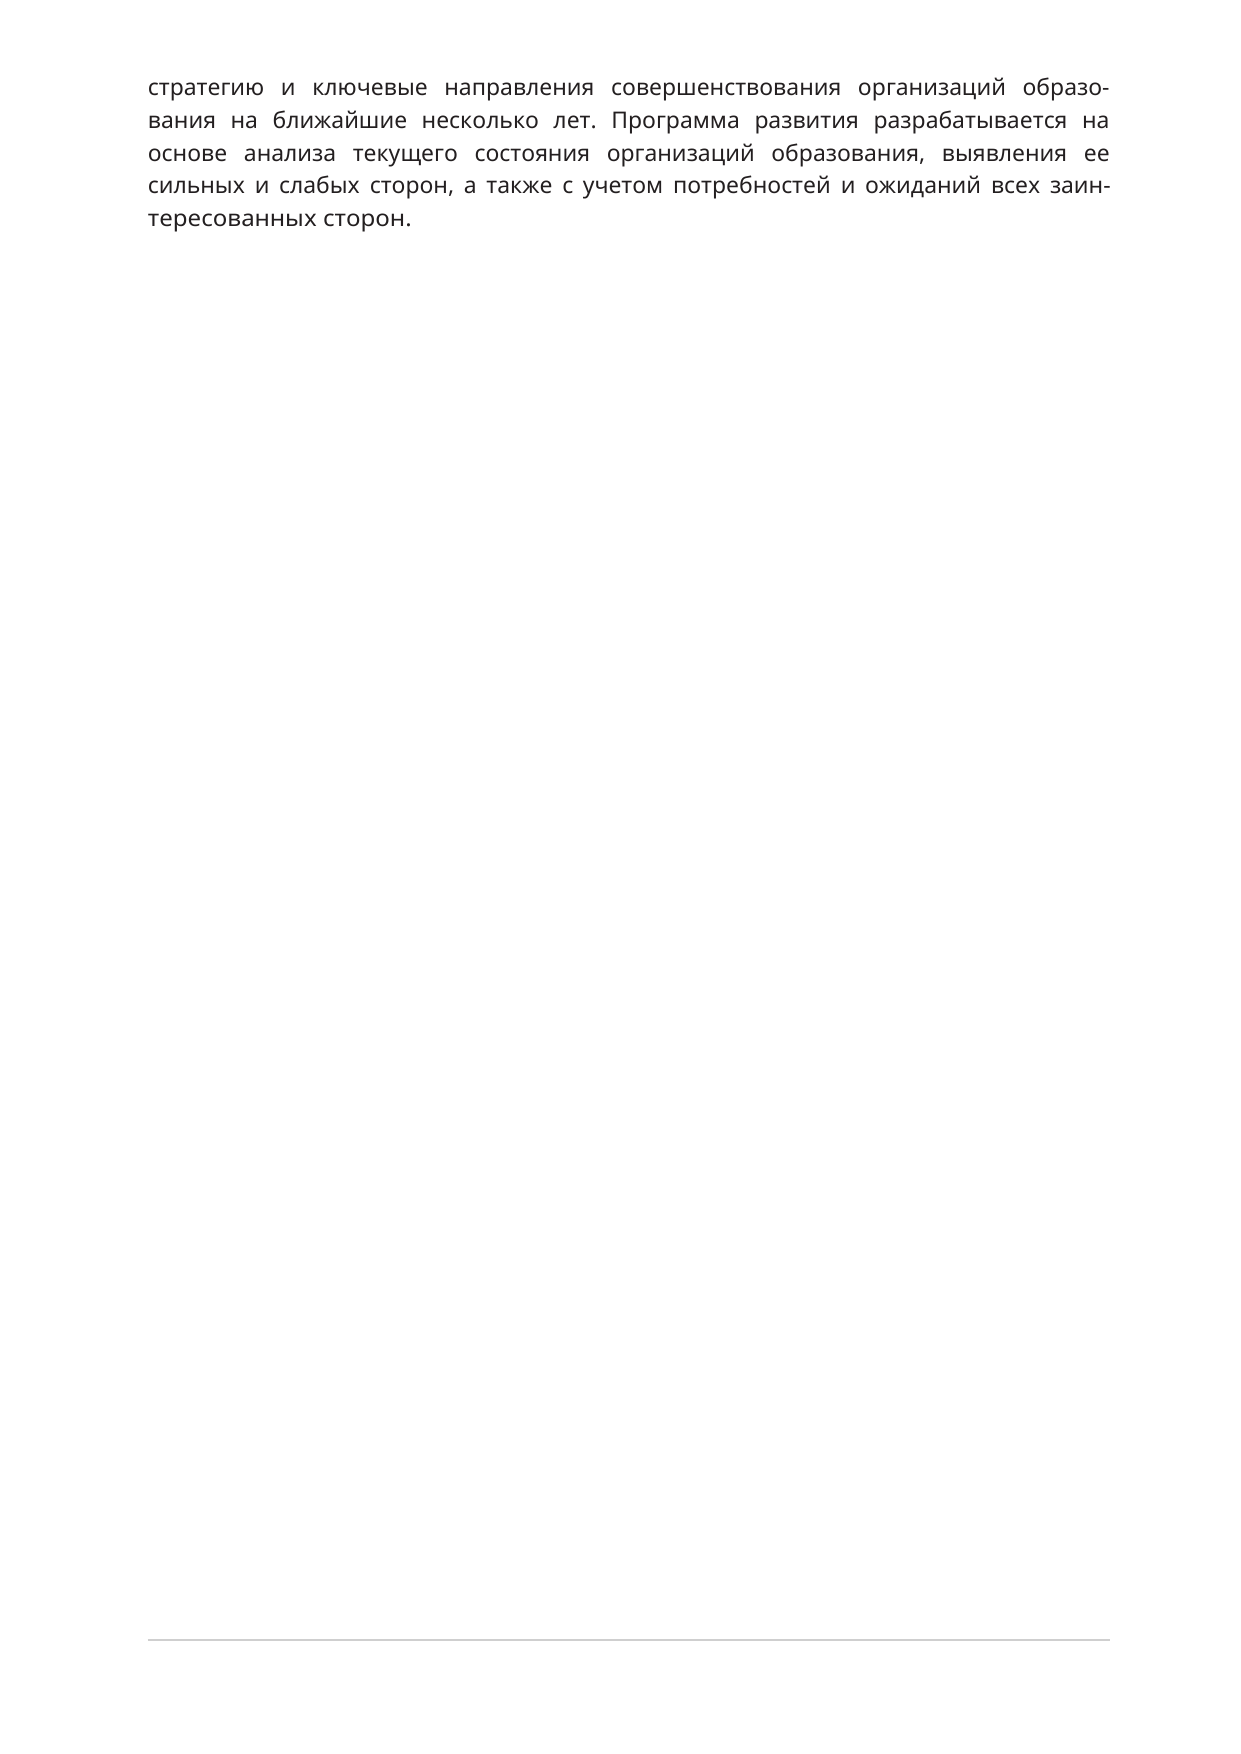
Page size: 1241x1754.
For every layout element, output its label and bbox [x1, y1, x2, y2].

text [148, 71, 1111, 233]
